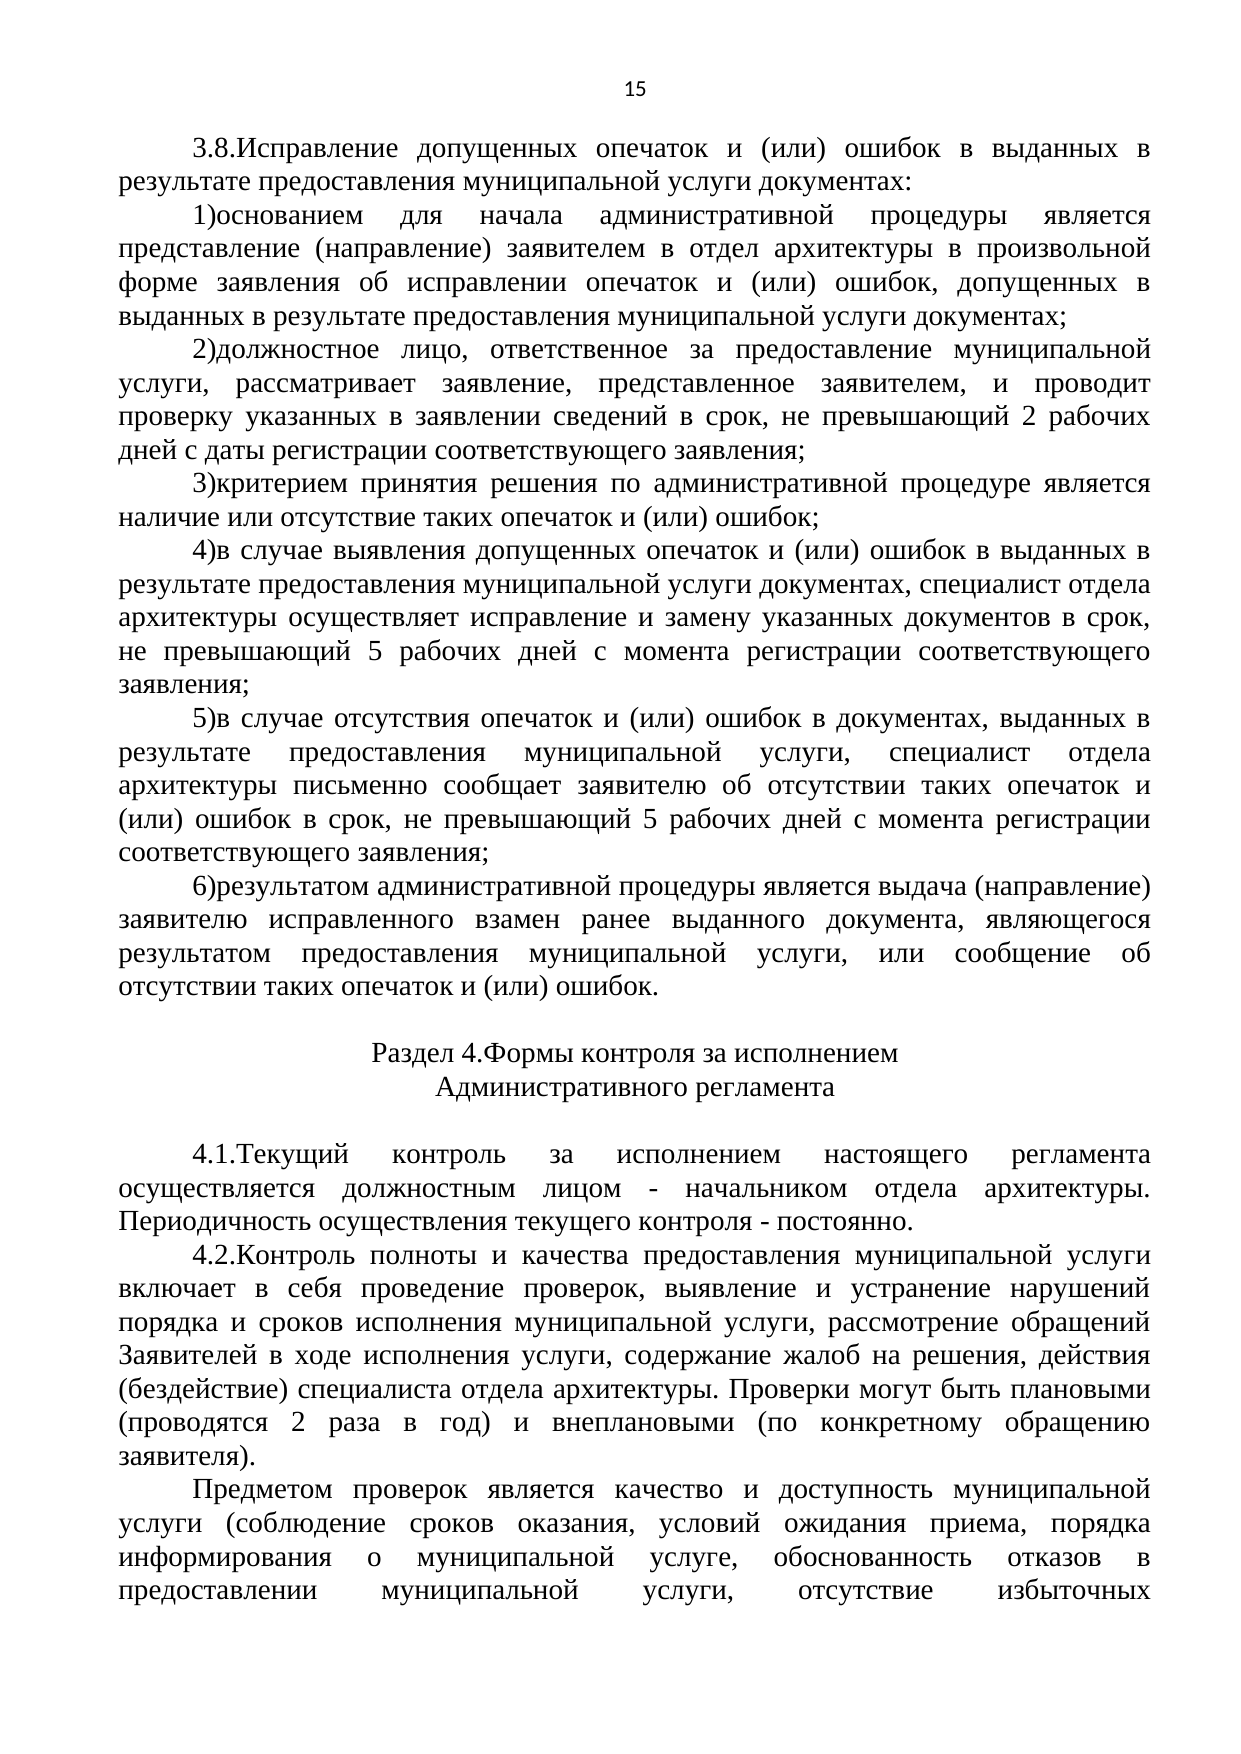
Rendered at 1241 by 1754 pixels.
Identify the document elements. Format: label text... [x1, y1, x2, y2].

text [118, 1472, 1152, 1606]
text 6)результатом административной процедуры является выдача (направление) заявителю исправленного взамен ранее выданного документа, являющегося результатом предоставления муниципальной услуги, или сообщение об отсутствии таких опечаток и (или) ошибок. [118, 868, 1152, 1002]
text 3)критерием принятия решения по административной процедуре является наличие или отсутствие таких опечаток и (или) ошибок; [118, 465, 1152, 532]
text 2)должностное лицо, ответственное за предоставление муниципальной услуги, рассматривает заявление, представленное заявителем, и проводит проверку указанных в заявлении сведений в срок, не превышающий 2 рабочих дней с даты регистрации соответствующего заявления; [118, 331, 1152, 465]
text 4.2.Контроль полноты и качества предоставления муниципальной услуги включает в себя проведение проверок, выявление и устранение нарушений порядка и сроков исполнения муниципальной услуги, рассмотрение обращений Заявителей в ходе исполнения услуги, содержание жалоб на решения, действия (бездействие) специалиста отдела архитектуры. Проверки могут быть плановыми (проводятся 2 раза в год) и внеплановыми (по конкретному обращению заявителя). [118, 1237, 1152, 1472]
title Административного регламента [118, 1069, 1152, 1103]
text 4.1.Текущий контроль за исполнением настоящего регламента осуществляется должностным лицом - начальником отдела архитектуры. Периодичность осуществления текущего контроля - постоянно. [118, 1136, 1152, 1237]
text 5)в случае отсутствия опечаток и (или) ошибок в документах, выданных в результате предоставления муниципальной услуги, специалист отдела архитектуры письменно сообщает заявителю об отсутствии таких опечаток и (или) ошибок в срок, не превышающий 5 рабочих дней с момента регистрации соответствующего заявления; [118, 700, 1152, 868]
title Раздел 4.Формы контроля за исполнением [118, 1036, 1152, 1069]
text 1)основанием для начала административной процедуры является представление (направление) заявителем в отдел архитектуры в произвольной форме заявления об исправлении опечаток и (или) ошибок, допущенных в выданных в результате предоставления муниципальной услуги документах; [118, 197, 1152, 331]
text 3.8.Исправление допущенных опечаток и (или) ошибок в выданных в результате предоставления муниципальной услуги документах: [118, 130, 1152, 197]
text 4)в случае выявления допущенных опечаток и (или) ошибок в выданных в результате предоставления муниципальной услуги документах, специалист отдела архитектуры осуществляет исправление и замену указанных документов в срок, не превышающий 5 рабочих дней с момента регистрации соответствующего заявления; [118, 532, 1152, 700]
